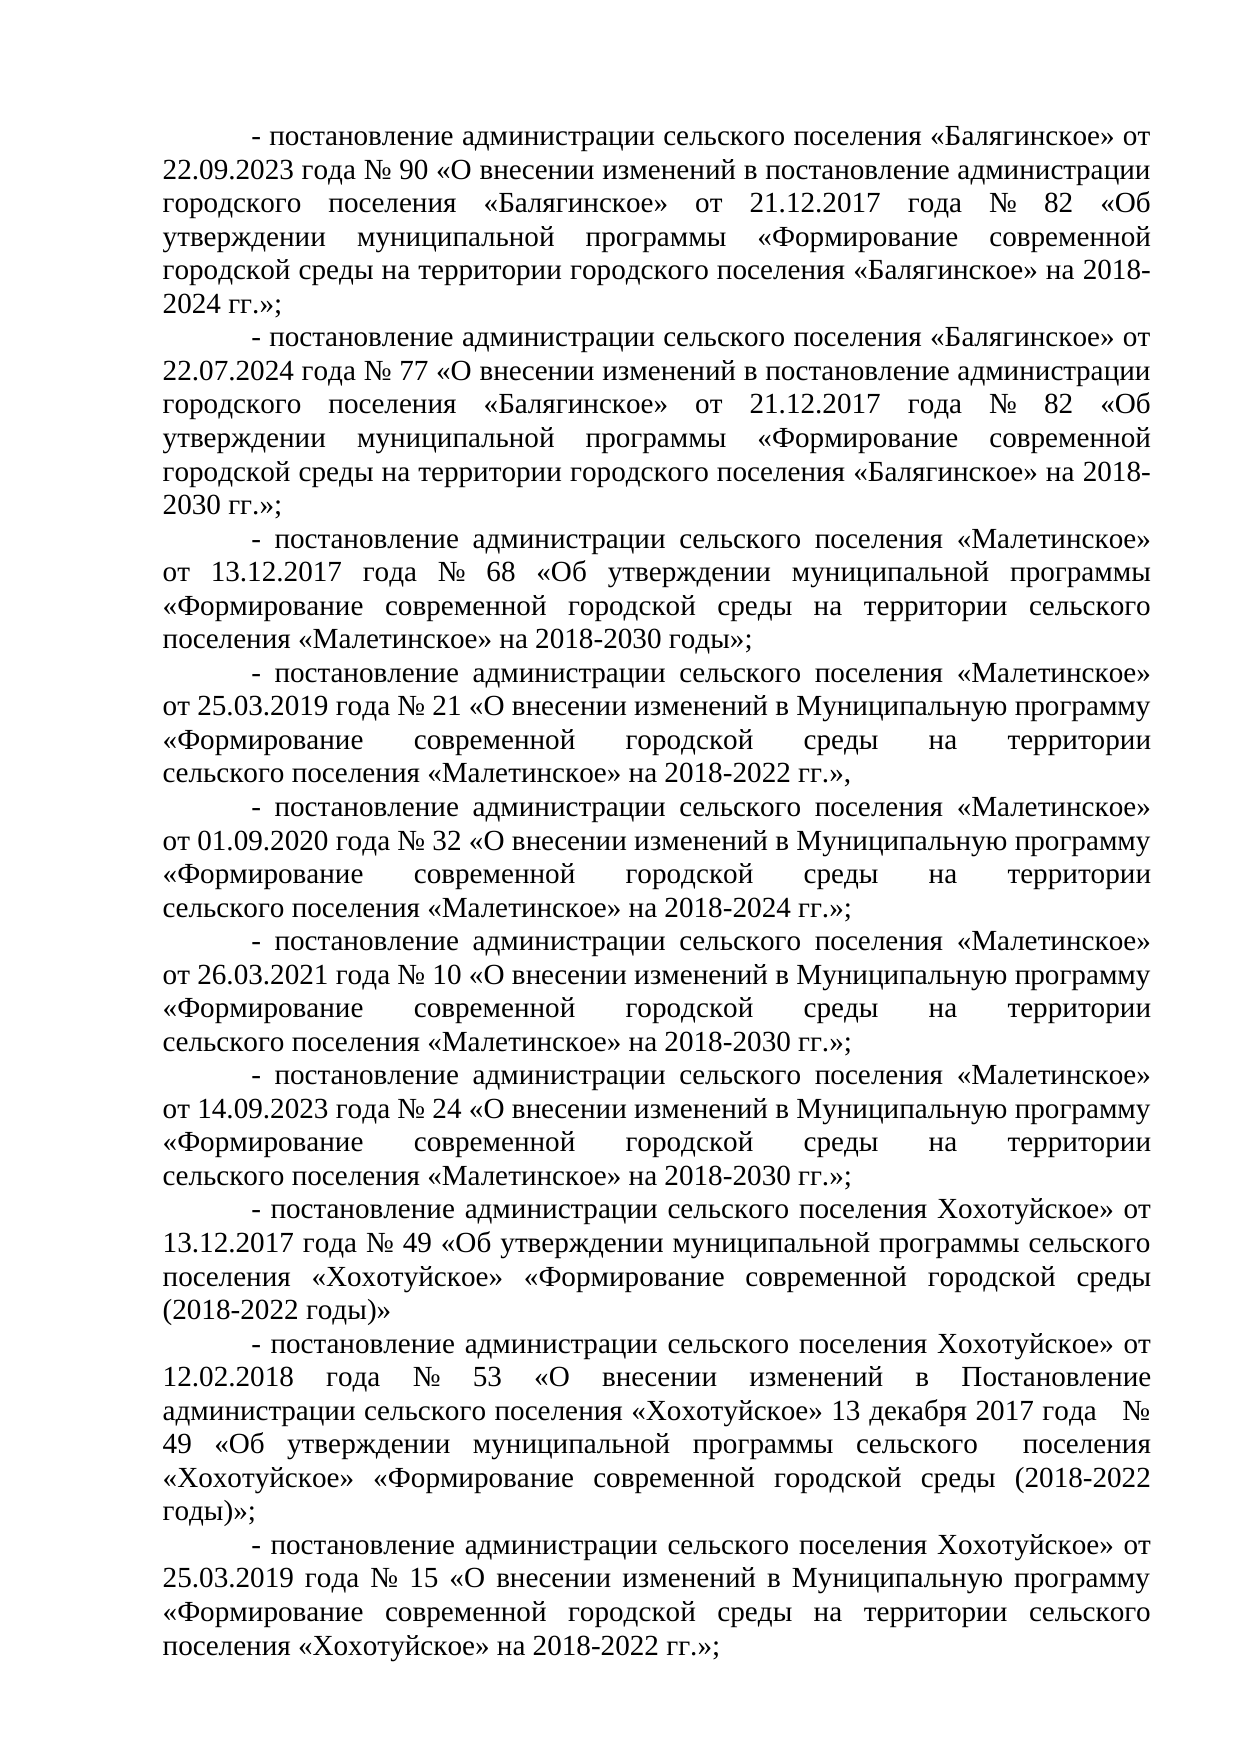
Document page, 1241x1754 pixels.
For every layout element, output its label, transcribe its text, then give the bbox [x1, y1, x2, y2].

list - постановление администрации сельского поселения «Малетинское» от 13.12.2017 года № 68 «Об утверждении муниципальной программы «Формирование современной городской среды на территории сельского поселения «Малетинское» на 2018-2030 годы»; [162, 521, 1152, 655]
list - постановление администрации сельского поселения Хохотуйское» от 13.12.2017 года № 49 «Об утверждении муниципальной программы сельского поселения «Хохотуйское» «Формирование современной городской среды (2018-2022 годы)» [162, 1192, 1152, 1326]
list - постановление администрации сельского поселения «Малетинское» от 25.03.2019 года № 21 «О внесении изменений в Муниципальную программу «Формирование современной городской среды на территории сельского поселения «Малетинское» на 2018-2022 гг.», [162, 655, 1152, 789]
list - постановление администрации сельского поселения «Малетинское» от 01.09.2020 года № 32 «О внесении изменений в Муниципальную программу «Формирование современной городской среды на территории сельского поселения «Малетинское» на 2018-2024 гг.»; [162, 789, 1152, 923]
list - постановление администрации сельского поселения «Балягинское» от 22.09.2023 года № 90 «О внесении изменений в постановление администрации городского поселения «Балягинское» от 21.12.2017 года № 82 «Об утверждении муниципальной программы «Формирование современной городской среды на территории городского поселения «Балягинское» на 2018-2024 гг.»; [162, 118, 1152, 319]
list - постановление администрации сельского поселения Хохотуйское» от 25.03.2019 года № 15 «О внесении изменений в Муниципальную программу «Формирование современной городской среды на территории сельского поселения «Хохотуйское» на 2018-2022 гг.»; [162, 1527, 1152, 1661]
list - постановление администрации сельского поселения «Малетинское» от 26.03.2021 года № 10 «О внесении изменений в Муниципальную программу «Формирование современной городской среды на территории сельского поселения «Малетинское» на 2018-2030 гг.»; [162, 923, 1152, 1057]
list - постановление администрации сельского поселения Хохотуйское» от 12.02.2018 года № 53 «О внесении изменений в Постановление администрации сельского поселения «Хохотуйское» 13 декабря 2017 года № 49 «Об утверждении муниципальной программы сельского поселения «Хохотуйское» «Формирование современной городской среды (2018-2022 годы)»; [162, 1326, 1152, 1527]
list - постановление администрации сельского поселения «Балягинское» от 22.07.2024 года № 77 «О внесении изменений в постановление администрации городского поселения «Балягинское» от 21.12.2017 года № 82 «Об утверждении муниципальной программы «Формирование современной городской среды на территории городского поселения «Балягинское» на 2018-2030 гг.»; [162, 319, 1152, 521]
list - постановление администрации сельского поселения «Малетинское» от 14.09.2023 года № 24 «О внесении изменений в Муниципальную программу «Формирование современной городской среды на территории сельского поселения «Малетинское» на 2018-2030 гг.»; [162, 1057, 1152, 1192]
